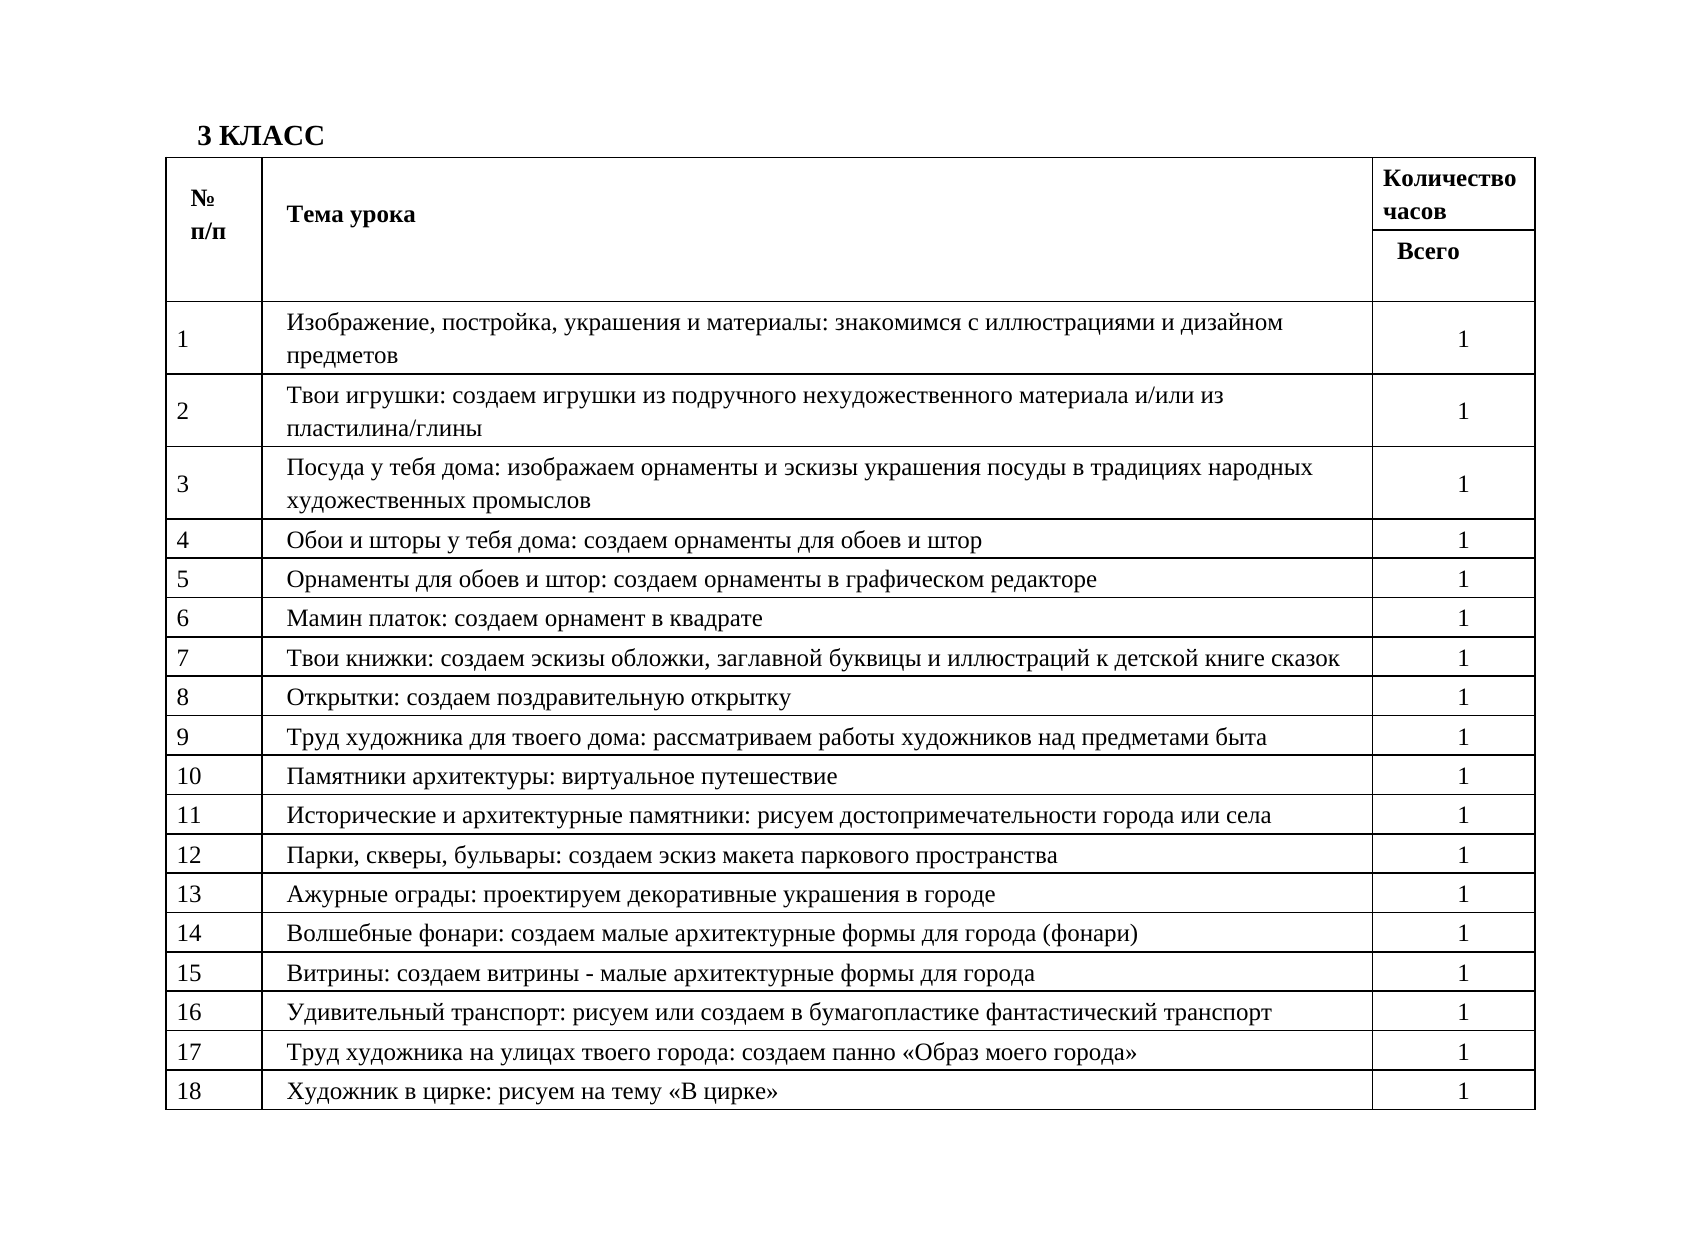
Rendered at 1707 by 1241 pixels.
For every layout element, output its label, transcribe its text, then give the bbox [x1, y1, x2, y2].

table_cell 1 [1373, 795, 1534, 833]
table_cell 16 [167, 992, 261, 1030]
table_cell Изображение, постройка, украшения и материалы: знакомимся с иллюстрациями и дизайном предметов [263, 302, 1372, 373]
table_cell 5 [167, 559, 261, 597]
table_cell Волшебные фонари: создаем малые архитектурные формы для города (фонари) [263, 913, 1372, 951]
table_cell Художник в цирке: рисуем на тему «В цирке» [263, 1071, 1372, 1108]
table_cell 1 [1373, 835, 1534, 872]
table_cell 1 [1373, 1071, 1534, 1108]
table_cell Твои игрушки: создаем игрушки из подручного нехудожественного материала и/или из пластилина/глины [263, 375, 1372, 446]
table_cell Удивительный транспорт: рисуем или создаем в бумагопластике фантастический транспорт [263, 992, 1372, 1030]
table_cell 1 [167, 302, 261, 373]
table_cell 1 [1373, 913, 1534, 951]
table_cell 9 [167, 716, 261, 754]
table_cell 18 [167, 1071, 261, 1108]
table_cell 15 [167, 953, 261, 990]
table_cell Ажурные ограды: проектируем декоративные украшения в городе [263, 874, 1372, 912]
table_cell 13 [167, 874, 261, 912]
table_cell 1 [1373, 559, 1534, 597]
table_cell Мамин платок: создаем орнамент в квадрате [263, 598, 1372, 636]
table_cell Всего [1373, 231, 1534, 301]
table_cell Витрины: создаем витрины - малые архитектурные формы для города [263, 953, 1372, 990]
table_cell Труд художника для твоего дома: рассматриваем работы художников над предметами быта [263, 716, 1372, 754]
table_cell 1 [1373, 874, 1534, 912]
table_cell Твои книжки: создаем эскизы обложки, заглавной буквицы и иллюстраций к детской книге сказок [263, 638, 1372, 675]
table_cell Памятники архитектуры: виртуальное путешествие [263, 756, 1372, 793]
table_cell 7 [167, 638, 261, 675]
text 3 КЛАСС [190, 118, 1618, 152]
table_cell 2 [167, 375, 261, 446]
table_cell 1 [1373, 716, 1534, 754]
table_cell Посуда у тебя дома: изображаем орнаменты и эскизы украшения посуды в традициях народных художественных промыслов [263, 447, 1372, 518]
table_cell 14 [167, 913, 261, 951]
table_cell 12 [167, 835, 261, 872]
table_cell Исторические и архитектурные памятники: рисуем достопримечательности города или села [263, 795, 1372, 833]
table_cell 1 [1373, 992, 1534, 1030]
table_cell 1 [1373, 447, 1534, 518]
table_cell Обои и шторы у тебя дома: создаем орнаменты для обоев и штор [263, 520, 1372, 557]
table_cell Труд художника на улицах твоего города: создаем панно «Образ моего города» [263, 1031, 1372, 1069]
table_cell 10 [167, 756, 261, 793]
table_cell 1 [1373, 677, 1534, 715]
table_cell 6 [167, 598, 261, 636]
table_cell Орнаменты для обоев и штор: создаем орнаменты в графическом редакторе [263, 559, 1372, 597]
table_cell 1 [1373, 520, 1534, 557]
table_cell 1 [1373, 598, 1534, 636]
table_header Количество часов [1373, 158, 1534, 229]
table_cell Парки, скверы, бульвары: создаем эскиз макета паркового пространства [263, 835, 1372, 872]
table_cell 17 [167, 1031, 261, 1069]
table_cell 3 [167, 447, 261, 518]
table_header № п/п [167, 158, 261, 301]
table_cell 8 [167, 677, 261, 715]
table_cell 1 [1373, 302, 1534, 373]
table_cell Открытки: создаем поздравительную открытку [263, 677, 1372, 715]
table_cell 1 [1373, 638, 1534, 675]
table_header Тема урока [263, 158, 1372, 301]
table_cell 1 [1373, 953, 1534, 990]
table_cell 1 [1373, 1031, 1534, 1069]
table_cell 11 [167, 795, 261, 833]
table_cell 4 [167, 520, 261, 557]
table_cell 1 [1373, 375, 1534, 446]
table_cell 1 [1373, 756, 1534, 793]
